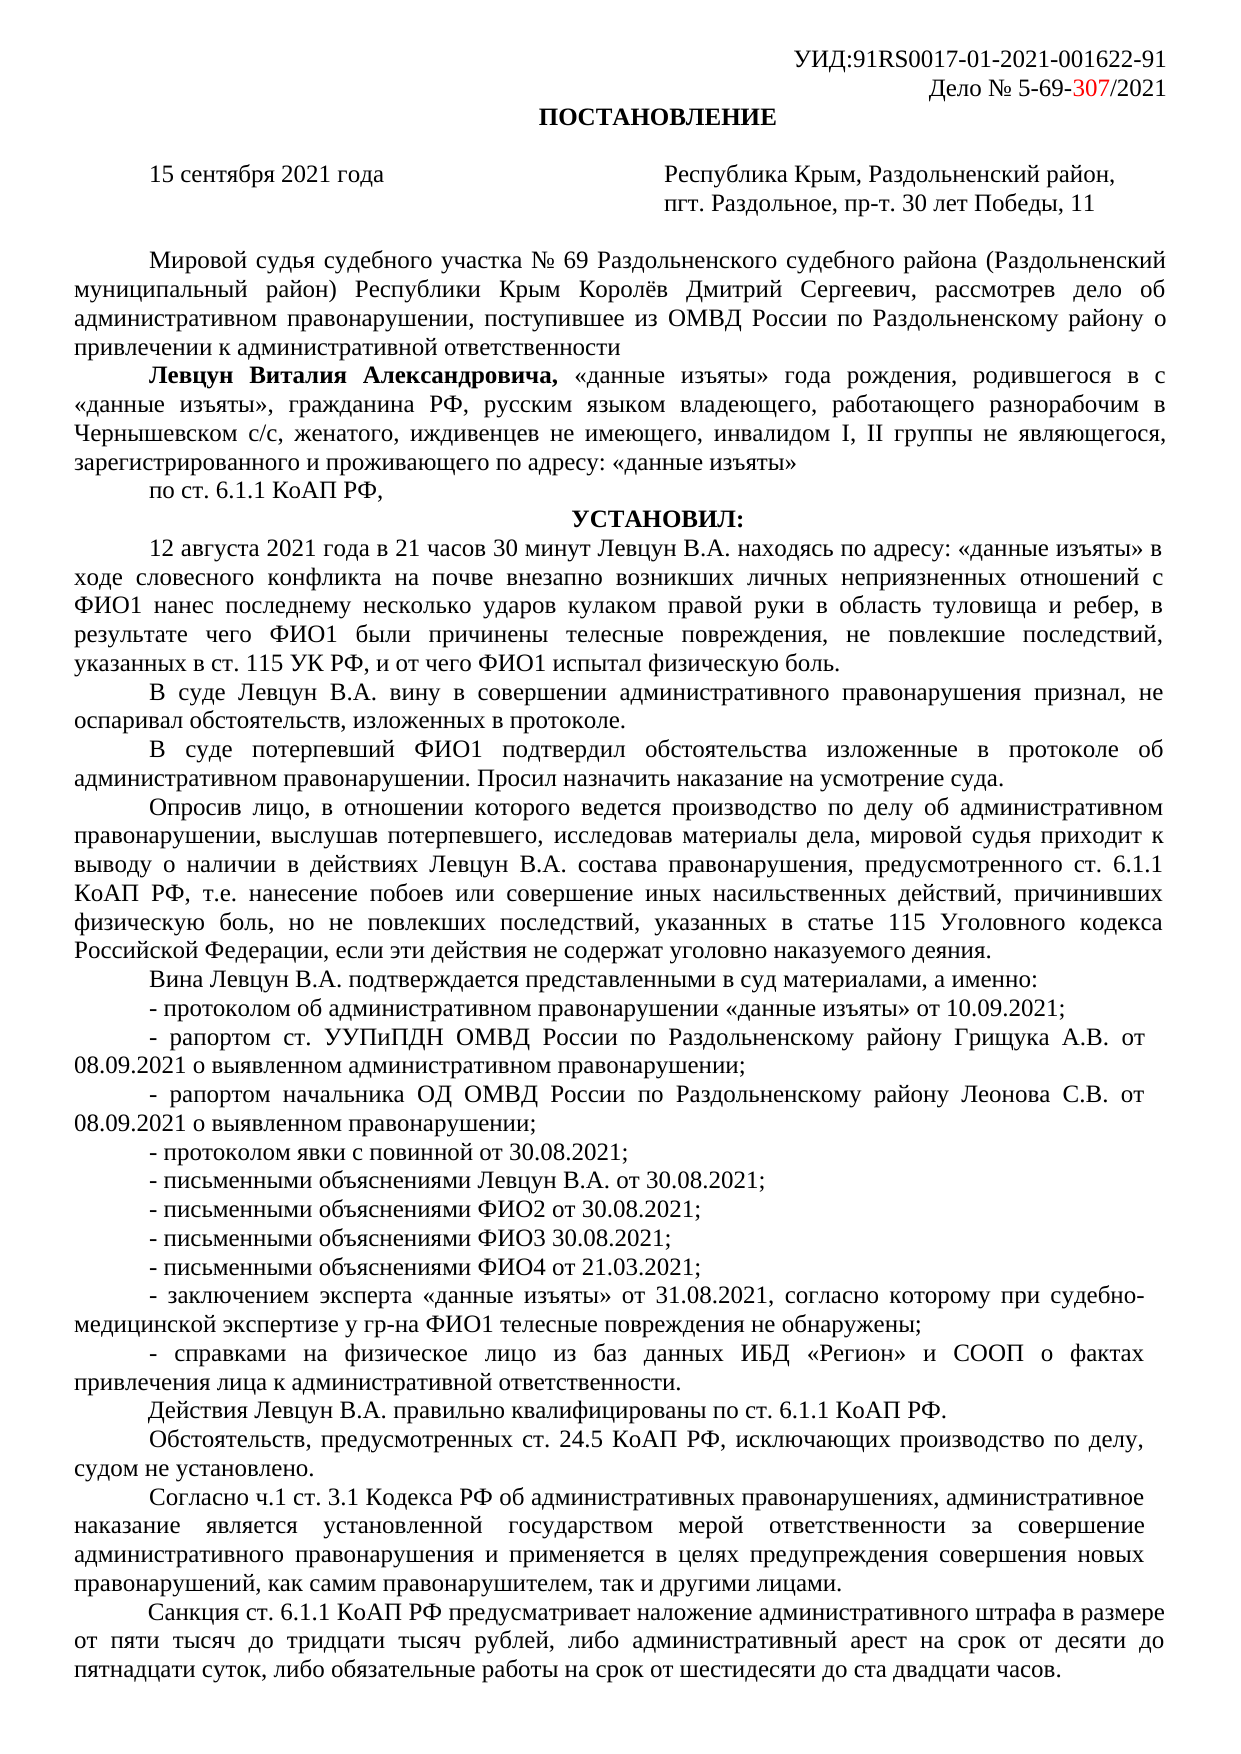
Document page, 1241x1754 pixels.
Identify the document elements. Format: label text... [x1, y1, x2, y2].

text Опросив лицо, в отношении которого ведется производство по делу об административном правонарушении, выслушав потерпевшего, исследовав материалы дела, мировой судья приходит к выводу о наличии в действиях Левцун В.А. состава правонарушения, предусмотренного ст. 6.1.1 КоАП РФ, т.е. нанесение побоев или совершение иных насильственных действий, причинивших физическую боль, но не повлекших последствий, указанных в статье 115 Уголовного кодекса Российской Федерации, если эти действия не содержат уголовно наказуемого деяния. [74, 792, 1164, 964]
text УСТАНОВИЛ: [74, 504, 1167, 533]
text Обстоятельств, предусмотренных ст. 24.5 КоАП РФ, исключающих производство по делу, судом не установлено. [74, 1424, 1146, 1482]
text ПОСТАНОВЛЕНИЕ [74, 102, 1167, 131]
text - рапортом начальника ОД ОМВД России по Раздольненскому району Леонова С.В. от 08.09.2021 о выявленном правонарушении; [74, 1079, 1146, 1137]
text В суде потерпевший ФИО1 подтвердил обстоятельства изложенные в протоколе об административном правонарушении. Просил назначить наказание на усмотрение суда. [74, 734, 1164, 792]
text 12 августа 2021 года в 21 часов 30 минут Левцун В.А. находясь по адресу: «данные изъяты» в ходе словесного конфликта на почве внезапно возникших личных неприязненных отношений с ФИО1 нанес последнему несколько ударов кулаком правой руки в область туловища и ребер, в результате чего ФИО1 были причинены телесные повреждения, не повлекшие последствий, указанных в ст. 115 УК РФ, и от чего ФИО1 испытал физическую боль. [74, 533, 1164, 677]
text Дело № 5-69-307/2021 [74, 73, 1167, 102]
text Санкция ст. 6.1.1 КоАП РФ предусматривает наложение административного штрафа в размере от пяти тысяч до тридцати тысяч рублей, либо административный арест на срок от десяти до пятнадцати суток, либо обязательные работы на срок от шестидесяти до ста двадцати часов. [74, 1597, 1167, 1683]
text Вина Левцун В.А. подтверждается представленными в суд материалами, а именно: [74, 964, 1146, 993]
text В суде Левцун В.А. вину в совершении административного правонарушения признал, не оспаривал обстоятельств, изложенных в протоколе. [74, 677, 1164, 734]
text УИД:91RS0017-01-2021-001622-91 [74, 44, 1167, 73]
text - протоколом явки с повинной от 30.08.2021; [74, 1137, 1146, 1166]
text - справками на физическое лицо из баз данных ИБД «Регион» и СООП о фактах привлечения лица к административной ответственности. [74, 1338, 1146, 1396]
text - письменными объяснениями Левцун В.А. от 30.08.2021; [74, 1166, 1146, 1194]
text по ст. 6.1.1 КоАП РФ, [74, 476, 1167, 504]
text Действия Левцун В.А. правильно квалифицированы по ст. 6.1.1 КоАП РФ. [74, 1396, 1167, 1424]
text - письменными объяснениями ФИО4 от 21.03.2021; [74, 1252, 1146, 1281]
text - рапортом ст. УУПиПДН ОМВД России по Раздольненскому району Грищука А.В. от 08.09.2021 о выявленном административном правонарушении; [74, 1022, 1146, 1079]
text Мировой судья судебного участка № 69 Раздольненского судебного района (Раздольненский муниципальный район) Республики Крым Королёв Дмитрий Сергеевич, рассмотрев дело об административном правонарушении, поступившее из ОМВД России по Раздольненскому району о привлечении к административной ответственности [74, 246, 1167, 361]
text 15 сентября 2021 года Республика Крым, Раздольненский район, [74, 159, 1167, 188]
text пгт. Раздольное, пр-т. 30 лет Победы, 11 [590, 188, 1167, 217]
text - письменными объяснениями ФИО3 30.08.2021; [74, 1223, 1146, 1252]
text - заключением эксперта «данные изъяты» от 31.08.2021, согласно которому при судебно-медицинской экспертизе у гр-на ФИО1 телесные повреждения не обнаружены; [74, 1281, 1146, 1338]
text Левцун Виталия Александровича, «данные изъяты» года рождения, родившегося в с «данные изъяты», гражданина РФ, русским языком владеющего, работающего разнорабочим в Чернышевском с/с, женатого, иждивенцев не имеющего, инвалидом I, II группы не являющегося, зарегистрированного и проживающего по адресу: «данные изъяты» [74, 361, 1167, 476]
text Согласно ч.1 ст. 3.1 Кодекса РФ об административных правонарушениях, административное наказание является установленной государством мерой ответственности за совершение административного правонарушения и применяется в целях предупреждения совершения новых правонарушений, как самим правонарушителем, так и другими лицами. [74, 1482, 1146, 1597]
text - протоколом об административном правонарушении «данные изъяты» от 10.09.2021; [74, 993, 1146, 1022]
text - письменными объяснениями ФИО2 от 30.08.2021; [74, 1194, 1146, 1223]
